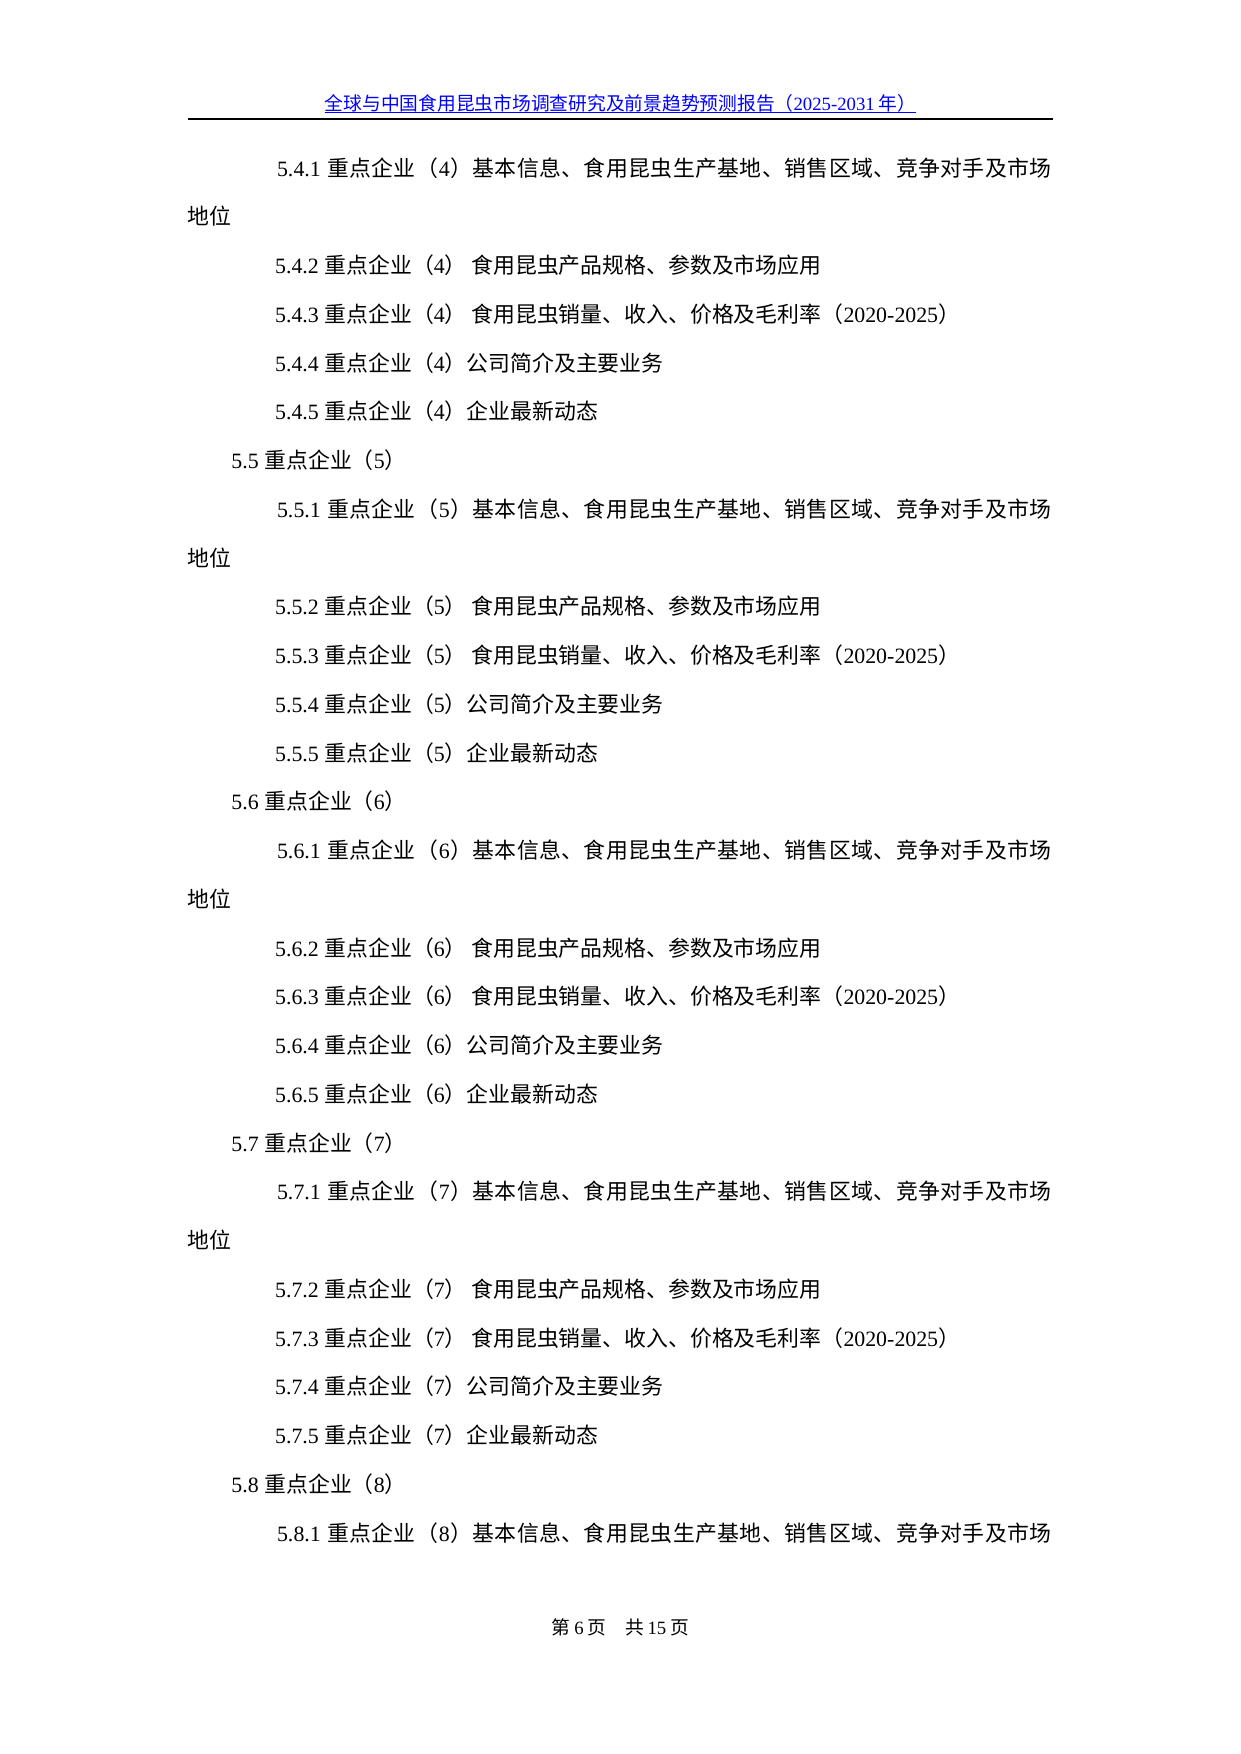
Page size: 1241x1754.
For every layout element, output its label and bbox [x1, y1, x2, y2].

text [187, 150, 1053, 1548]
